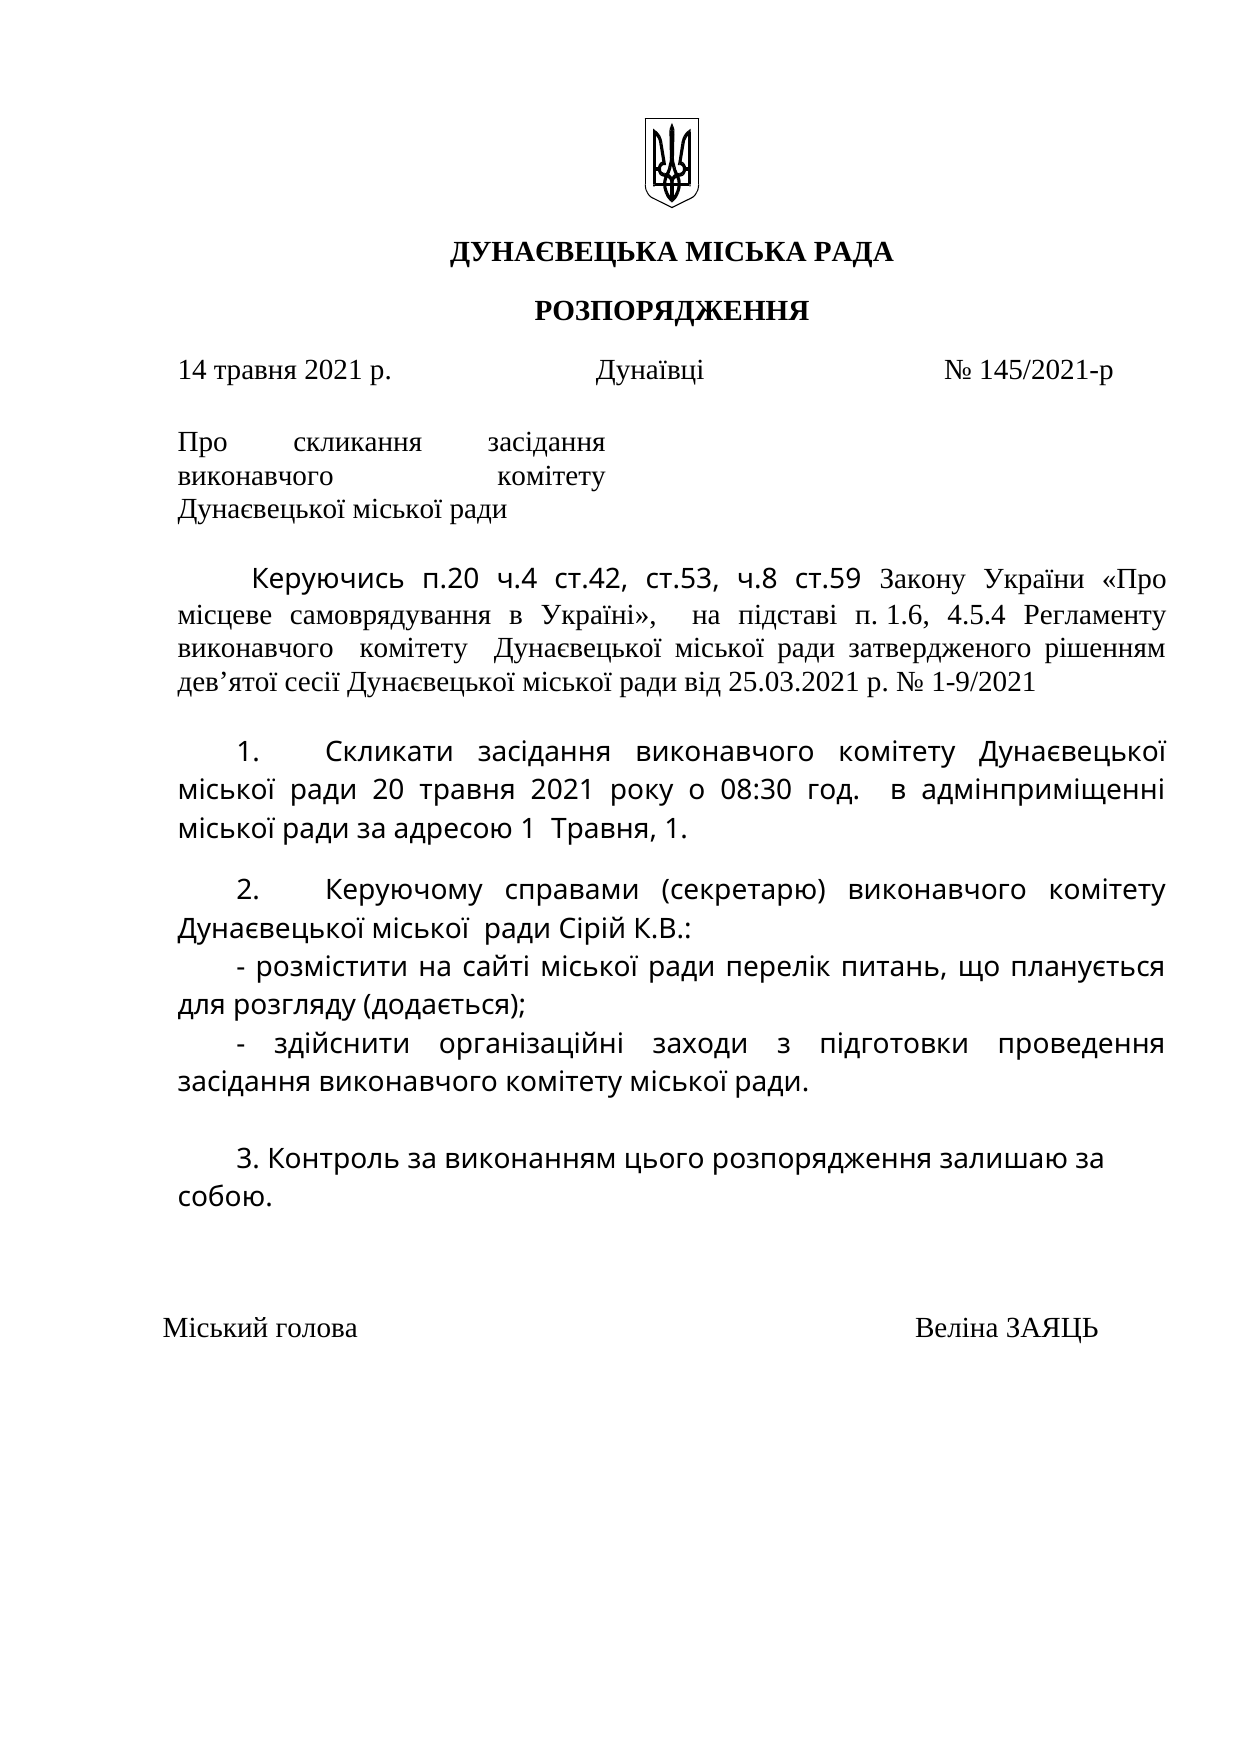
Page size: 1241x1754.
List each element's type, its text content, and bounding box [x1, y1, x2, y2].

list Керуючому справами (секретарю) виконавчого комітету Дунаєвецької міської ради Сірій К.В.: [177, 870, 1167, 946]
text - здійснити організаційні заходи з підготовки проведення засідання виконавчого комітету міської ради. [177, 1023, 1167, 1100]
text РОЗПОРЯДЖЕННЯ [177, 293, 1167, 327]
text Міський голова Веліна ЗАЯЦЬ [133, 1310, 1167, 1343]
text 14 травня 2021 р. Дунаївці № 145/2021-р [177, 352, 1167, 386]
text ДУНАЄВЕЦЬКА МІСЬКА РАДА [177, 234, 1167, 267]
text - розмістити на сайті міської ради перелік питань, що планується для розгляду (додається); [177, 946, 1167, 1023]
text 3. Контроль за виконанням цього розпорядження залишаю за собою. [177, 1138, 1167, 1215]
list Скликати засідання виконавчого комітету Дунаєвецької міської ради 20 травня 2021 року о 08:30 год. в адмінприміщенні міської ради за адресою 1 Травня, 1. [177, 731, 1167, 846]
text Про скликання засідання виконавчого комітету Дунаєвецької міської ради [177, 424, 606, 525]
text Керуючись п.20 ч.4 ст.42, ст.53, ч.8 ст.59 Закону України «Про місцеве самоврядування в Україні», на підставі п. 1.6, 4.5.4 Регламенту виконавчого комітету Дунаєвецької міської ради затвердженого рішенням дев’ятої сесії Дунаєвецької міської ради від 25.03.2021 р. № 1-9/2021 [177, 559, 1167, 698]
